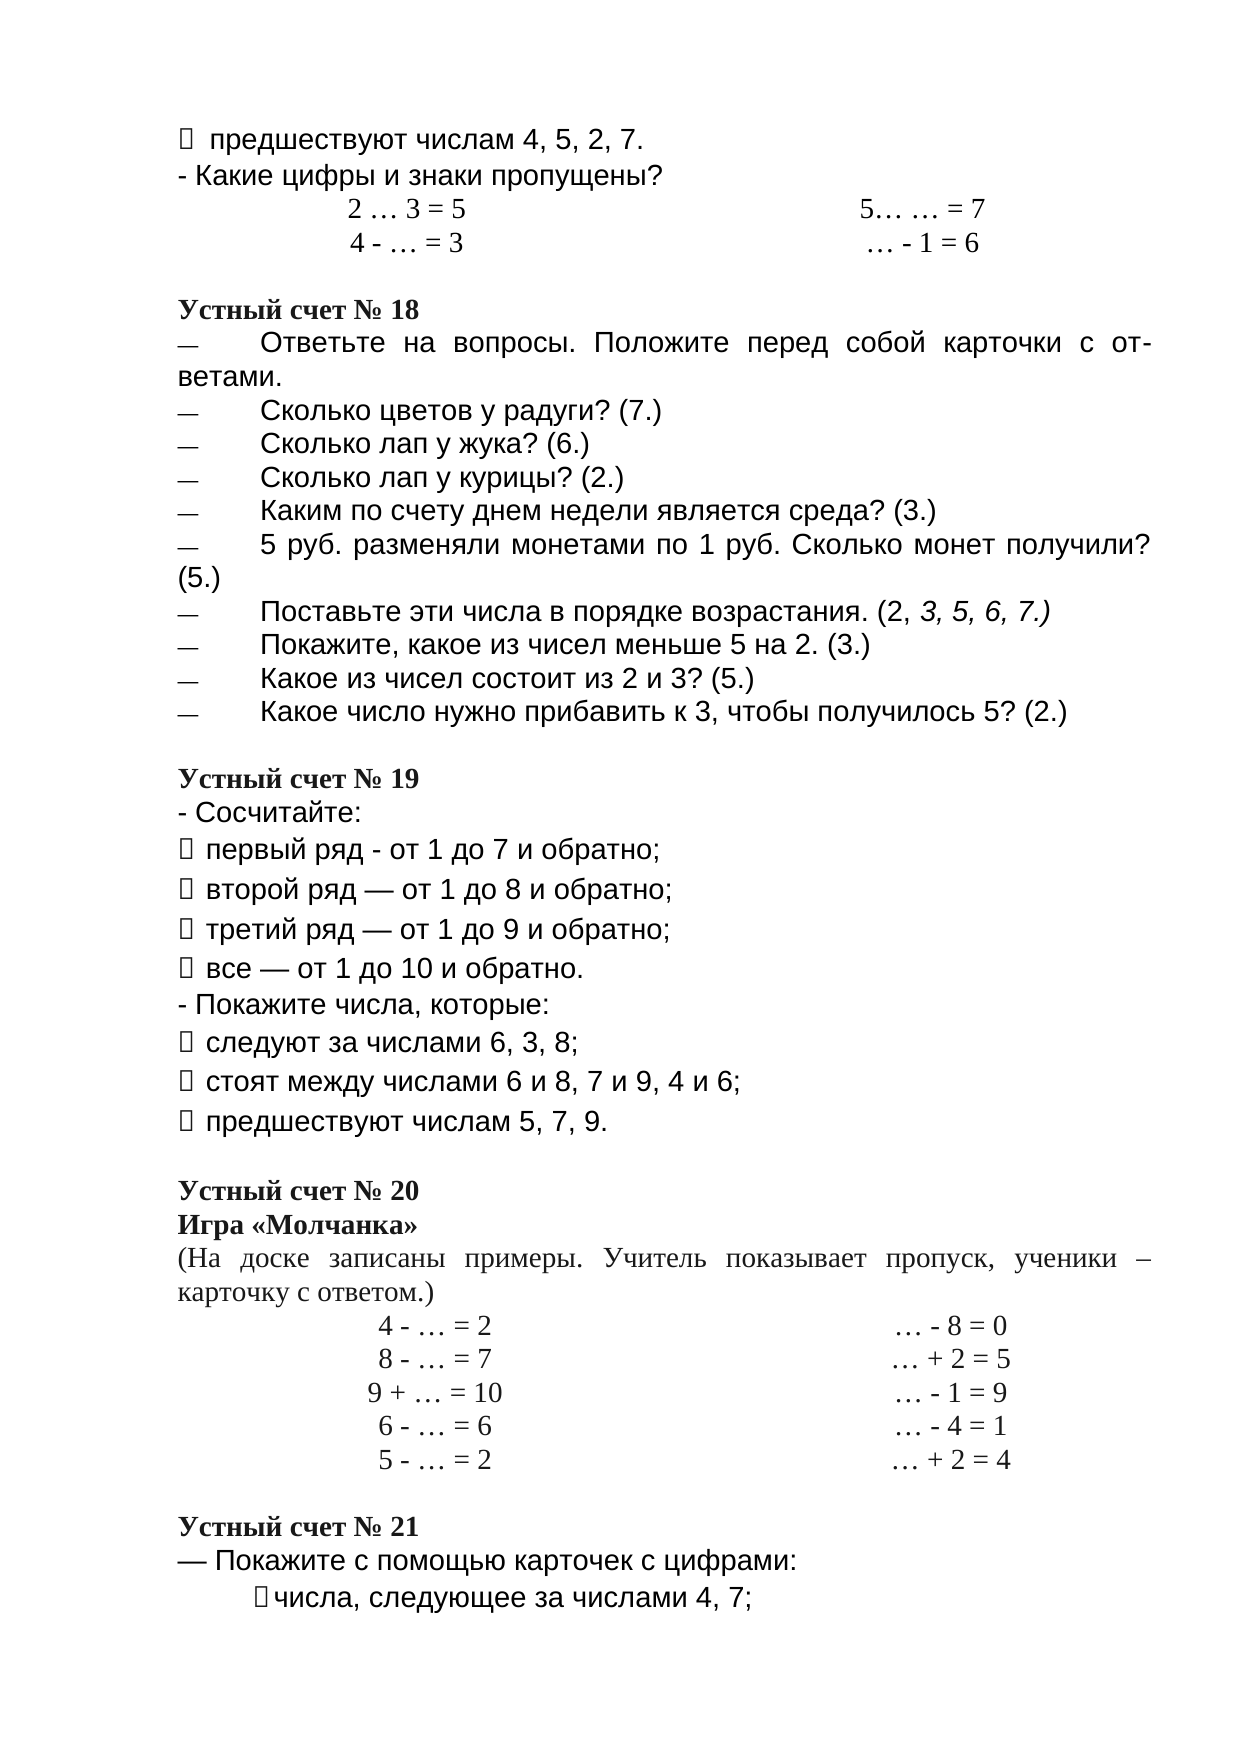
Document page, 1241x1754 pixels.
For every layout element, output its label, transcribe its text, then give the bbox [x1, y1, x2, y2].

text  первый ряд - от 1 до 7 и обратно; [177, 829, 1152, 868]
text  предшествуют числам 5, 7, 9. [177, 1100, 1152, 1140]
text — Поставьте эти числа в порядке возрастания. (2, 3, 5, 6, 7.) [177, 594, 1152, 627]
table_header … - 8 = 0 … + 2 = 5 … - 1 = 9 … - 4 = 1 … + 2 = 4 [693, 1308, 1208, 1475]
text  следуют за числами 6, 3, 8; [177, 1021, 1152, 1061]
table_header 4 - … = 2 8 - … = 7 9 + … = 10 6 - … = 6 5 - … = 2 [177, 1308, 693, 1475]
text — 5 руб. разменяли монетами по 1 руб. Сколько монет получили? (5.) [177, 527, 1152, 594]
text — Сколько лап у курицы? (2.) [177, 460, 1152, 493]
text — Ответьте на вопросы. Положите перед собой карточки с ответами. [177, 326, 1152, 393]
text  стоят между числами 6 и 8, 7 и 9, 4 и 6; [177, 1061, 1152, 1100]
text - Какие цифры и знаки пропущены? [177, 158, 1152, 191]
text — Сколько цветов у радуги? (7.) [177, 393, 1152, 426]
text  третий ряд — от 1 до 9 и обратно; [177, 908, 1152, 948]
table_header 2 … 3 = 5 4 - … = 3 [149, 191, 664, 258]
text - Покажите числа, которые: [177, 987, 1152, 1021]
text (На доске записаны примеры. Учитель показывает пропуск, ученики – карточку с ответом.) [177, 1241, 1152, 1308]
text  числа, следующее за числами 4, 7; [252, 1576, 1152, 1616]
text — Покажите с помощью карточек с цифрами: [177, 1542, 1152, 1576]
table_header 5… … = 7 … - 1 = 6 [664, 191, 1180, 258]
text — Какое из чисел состоит из 2 и 3? (5.) [177, 661, 1152, 694]
text  второй ряд — от 1 до 8 и обратно; [177, 868, 1152, 908]
text Устный счет № 19 [177, 762, 1152, 795]
text - Сосчитайте: [177, 795, 1152, 829]
text  все — от 1 до 10 и обратно. [177, 948, 1152, 987]
text — Какое число нужно прибавить к 3, чтобы получилось 5? (2.) [177, 694, 1152, 728]
text Устный счет № 21 [177, 1509, 1152, 1542]
text — Покажите, какое из чисел меньше 5 на 2. (3.) [177, 627, 1152, 661]
text  предшествуют числам 4, 5, 2, 7. [177, 118, 1152, 158]
text Игра «Молчанка» [177, 1207, 1152, 1241]
text Устный счет № 20 [177, 1173, 1152, 1207]
text Устный счет № 18 [177, 292, 1152, 326]
text — Сколько лап у жука? (6.) [177, 426, 1152, 460]
text — Каким по счету днем недели является среда? (3.) [177, 493, 1152, 527]
